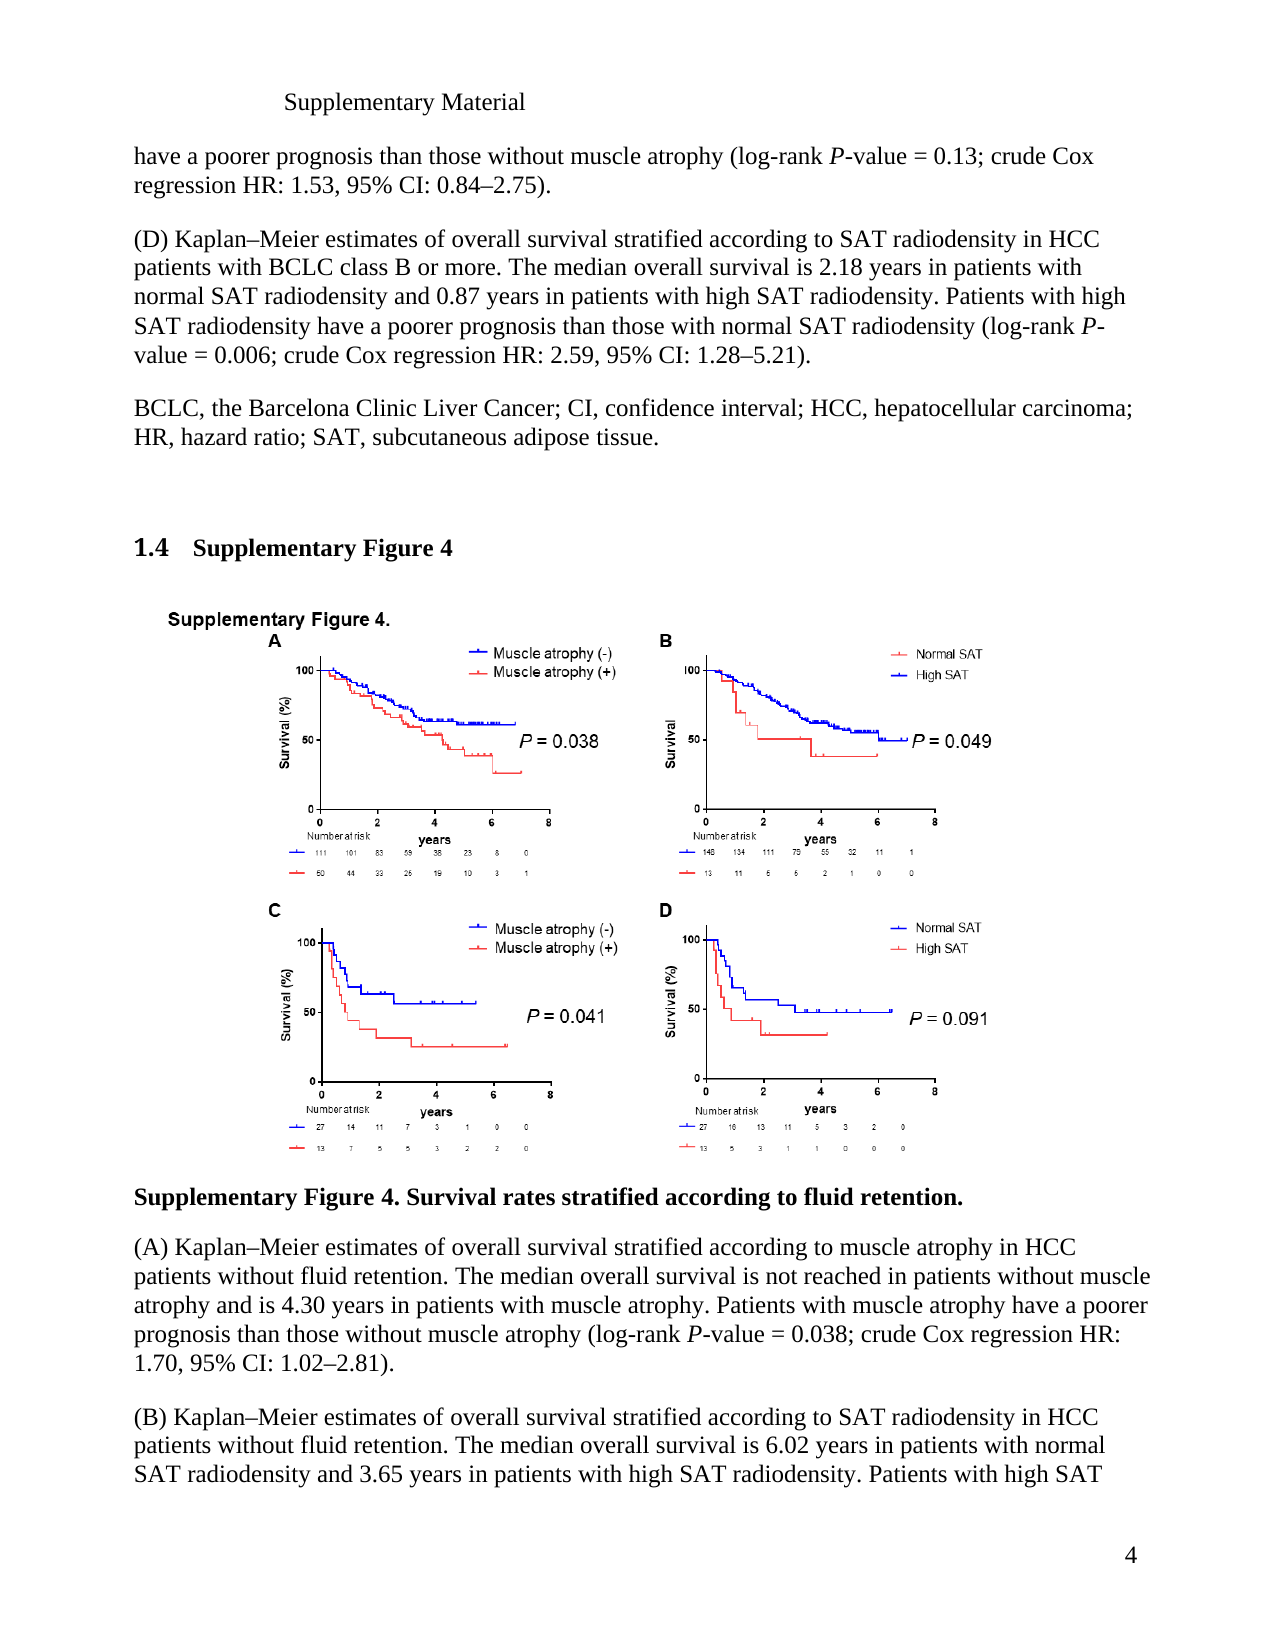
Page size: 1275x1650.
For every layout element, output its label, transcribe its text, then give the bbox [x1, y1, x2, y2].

subtitle Supplementary Figure 4. Survival rates stratified according to fluid retention. [133, 1182, 1152, 1211]
text (D) Kaplan–Meier estimates of overall survival stratified according to SAT radiodensity in HCC patients with BCLC class B or more. The median overall survival is 2.18 years in patients with normal SAT radiodensity and 0.87 years in patients with high SAT radiodensity. Patients with high SAT radiodensity have a poorer prognosis than those with normal SAT radiodensity (log-rank P-value = 0.006; crude Cox regression HR: 2.59, 95% CI: 1.28–5.21). [133, 224, 1152, 368]
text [133, 1402, 1152, 1489]
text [133, 141, 1152, 199]
picture [133, 584, 1152, 1158]
subtitle Supplementary Figure 4 [133, 530, 1152, 564]
text (A) Kaplan–Meier estimates of overall survival stratified according to muscle atrophy in HCC patients without fluid retention. The median overall survival is not reached in patients without muscle atrophy and is 4.30 years in patients with muscle atrophy. Patients with muscle atrophy have a poorer prognosis than those without muscle atrophy (log-rank P-value = 0.038; crude Cox regression HR: 1.70, 95% CI: 1.02–2.81). [133, 1232, 1152, 1377]
text BCLC, the Barcelona Clinic Liver Cancer; CI, confidence interval; HCC, hepatocellular carcinoma; HR, hazard ratio; SAT, subcutaneous adipose tissue. [133, 393, 1152, 451]
